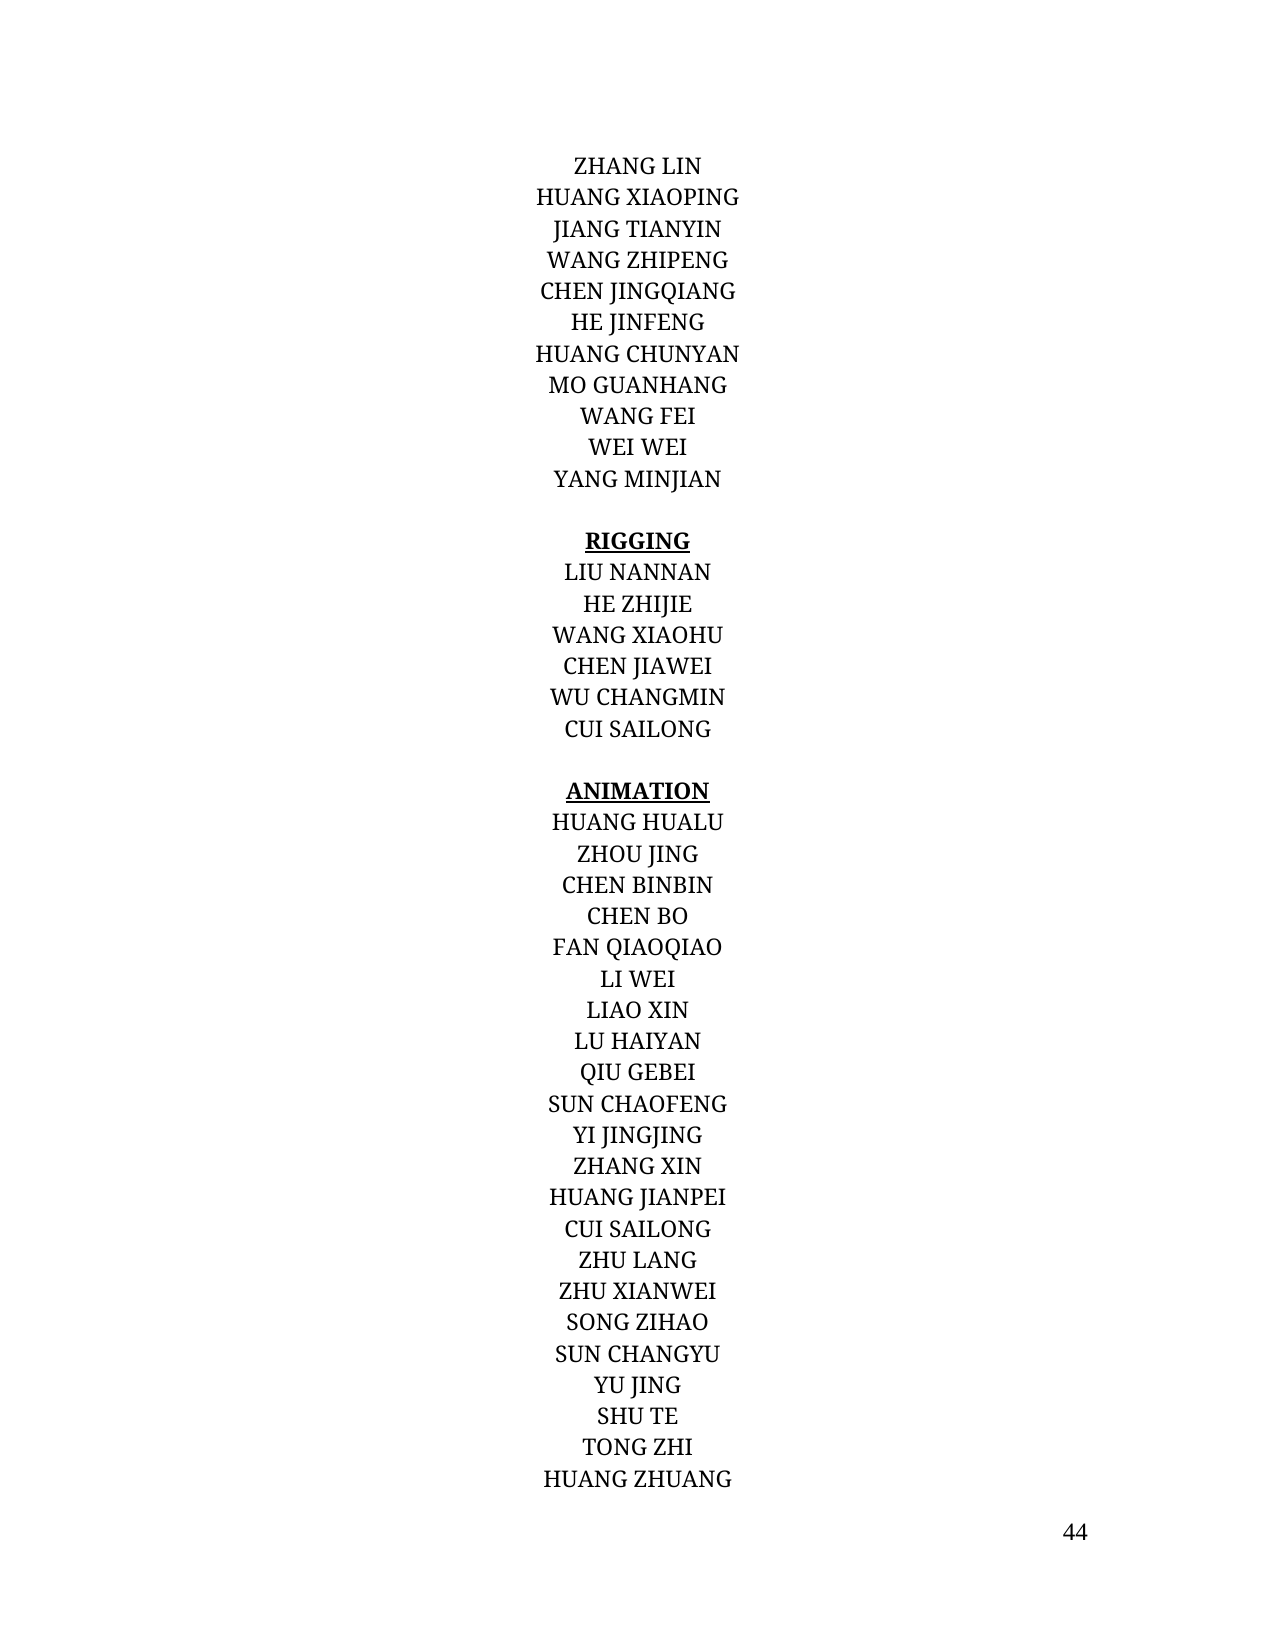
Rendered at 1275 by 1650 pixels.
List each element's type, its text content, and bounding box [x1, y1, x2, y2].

text WANG ZHIPENG [187, 244, 1087, 275]
text SONG ZIHAO [187, 1306, 1087, 1337]
text HUANG ZHUANG [187, 1462, 1087, 1494]
text HUANG HUALU [187, 806, 1087, 837]
text RIGGING [187, 525, 1087, 556]
text SUN CHAOFENG [187, 1087, 1087, 1119]
text SHU TE [187, 1400, 1087, 1431]
text WANG XIAOHU [187, 619, 1087, 650]
text ZHANG LIN [187, 150, 1087, 181]
text LIU NANNAN [187, 556, 1087, 587]
text YANG MINJIAN [187, 462, 1087, 494]
text HUANG XIAOPING [187, 181, 1087, 212]
text YU JING [187, 1369, 1087, 1400]
text CHEN BO [187, 900, 1087, 931]
text FAN QIAOQIAO [187, 931, 1087, 962]
text WU CHANGMIN [187, 681, 1087, 712]
text CHEN JINGQIANG [187, 275, 1087, 306]
text HE JINFENG [187, 306, 1087, 337]
text LI WEI [187, 962, 1087, 994]
text ZHOU JING [187, 837, 1087, 869]
text TONG ZHI [187, 1431, 1087, 1462]
text ANIMATION [187, 775, 1087, 806]
text ZHU XIANWEI [187, 1275, 1087, 1306]
text SUN CHANGYU [187, 1337, 1087, 1369]
text YI JINGJING [187, 1119, 1087, 1150]
text CUI SAILONG [187, 1212, 1087, 1244]
text CUI SAILONG [187, 712, 1087, 744]
text MO GUANHANG [187, 369, 1087, 400]
text ZHU LANG [187, 1244, 1087, 1275]
text HUANG CHUNYAN [187, 337, 1087, 369]
text JIANG TIANYIN [187, 212, 1087, 244]
text LU HAIYAN [187, 1025, 1087, 1056]
text CHEN BINBIN [187, 869, 1087, 900]
text QIU GEBEI [187, 1056, 1087, 1087]
text WEI WEI [187, 431, 1087, 462]
text WANG FEI [187, 400, 1087, 431]
text HUANG JIANPEI [187, 1181, 1087, 1212]
text ZHANG XIN [187, 1150, 1087, 1181]
text LIAO XIN [187, 994, 1087, 1025]
text HE ZHIJIE [187, 587, 1087, 619]
text CHEN JIAWEI [187, 650, 1087, 681]
